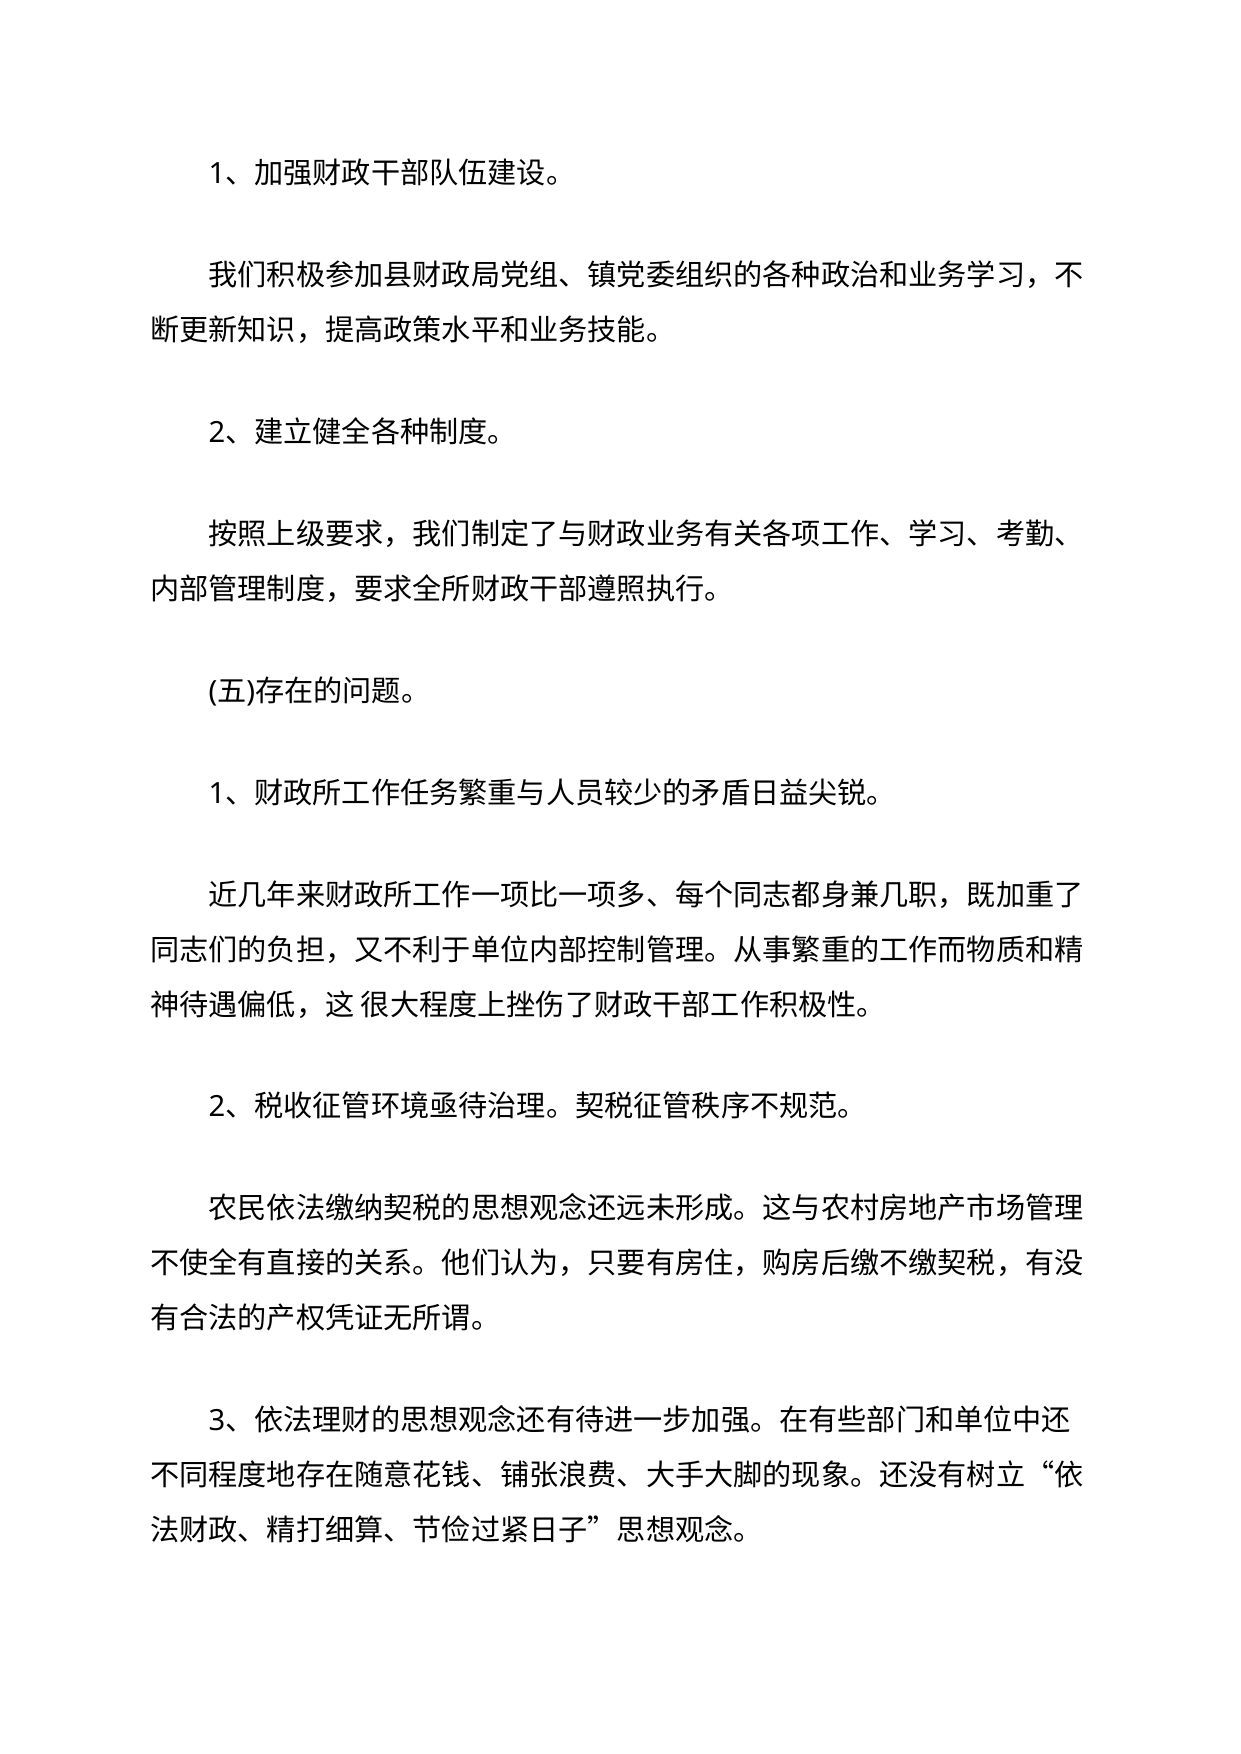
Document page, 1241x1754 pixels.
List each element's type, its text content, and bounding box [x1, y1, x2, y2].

text (五)存在的问题。 [150, 667, 1090, 710]
text 按照上级要求，我们制定了与财政业务有关各项工作、学习、考勤、内部管理制度，要求全所财政干部遵照执行。 [150, 511, 1090, 608]
text 1、财政所工作任务繁重与人员较少的矛盾日益尖锐。 [150, 769, 1090, 812]
text 农民依法缴纳契税的思想观念还远未形成。这与农村房地产市场管理不使全有直接的关系。他们认为，只要有房住，购房后缴不缴契税，有没有合法的产权凭证无所谓。 [150, 1185, 1090, 1337]
text 我们积极参加县财政局党组、镇党委组织的各种政治和业务学习，不断更新知识，提高政策水平和业务技能。 [150, 252, 1090, 349]
text 1、加强财政干部队伍建设。 [150, 150, 1090, 192]
text 3、依法理财的思想观念还有待进一步加强。在有些部门和单位中还不同程度地存在随意花钱、铺张浪费、大手大脚的现象。还没有树立“依法财政、精打细算、节俭过紧日子”思想观念。 [150, 1396, 1090, 1548]
text 2、建立健全各种制度。 [150, 409, 1090, 451]
text 2、税收征管环境亟待治理。契税征管秩序不规范。 [150, 1083, 1090, 1125]
text 近几年来财政所工作一项比一项多、每个同志都身兼几职，既加重了同志们的负担，又不利于单位内部控制管理。从事繁重的工作而物质和精神待遇偏低，这 很大程度上挫伤了财政干部工作积极性。 [150, 871, 1090, 1023]
